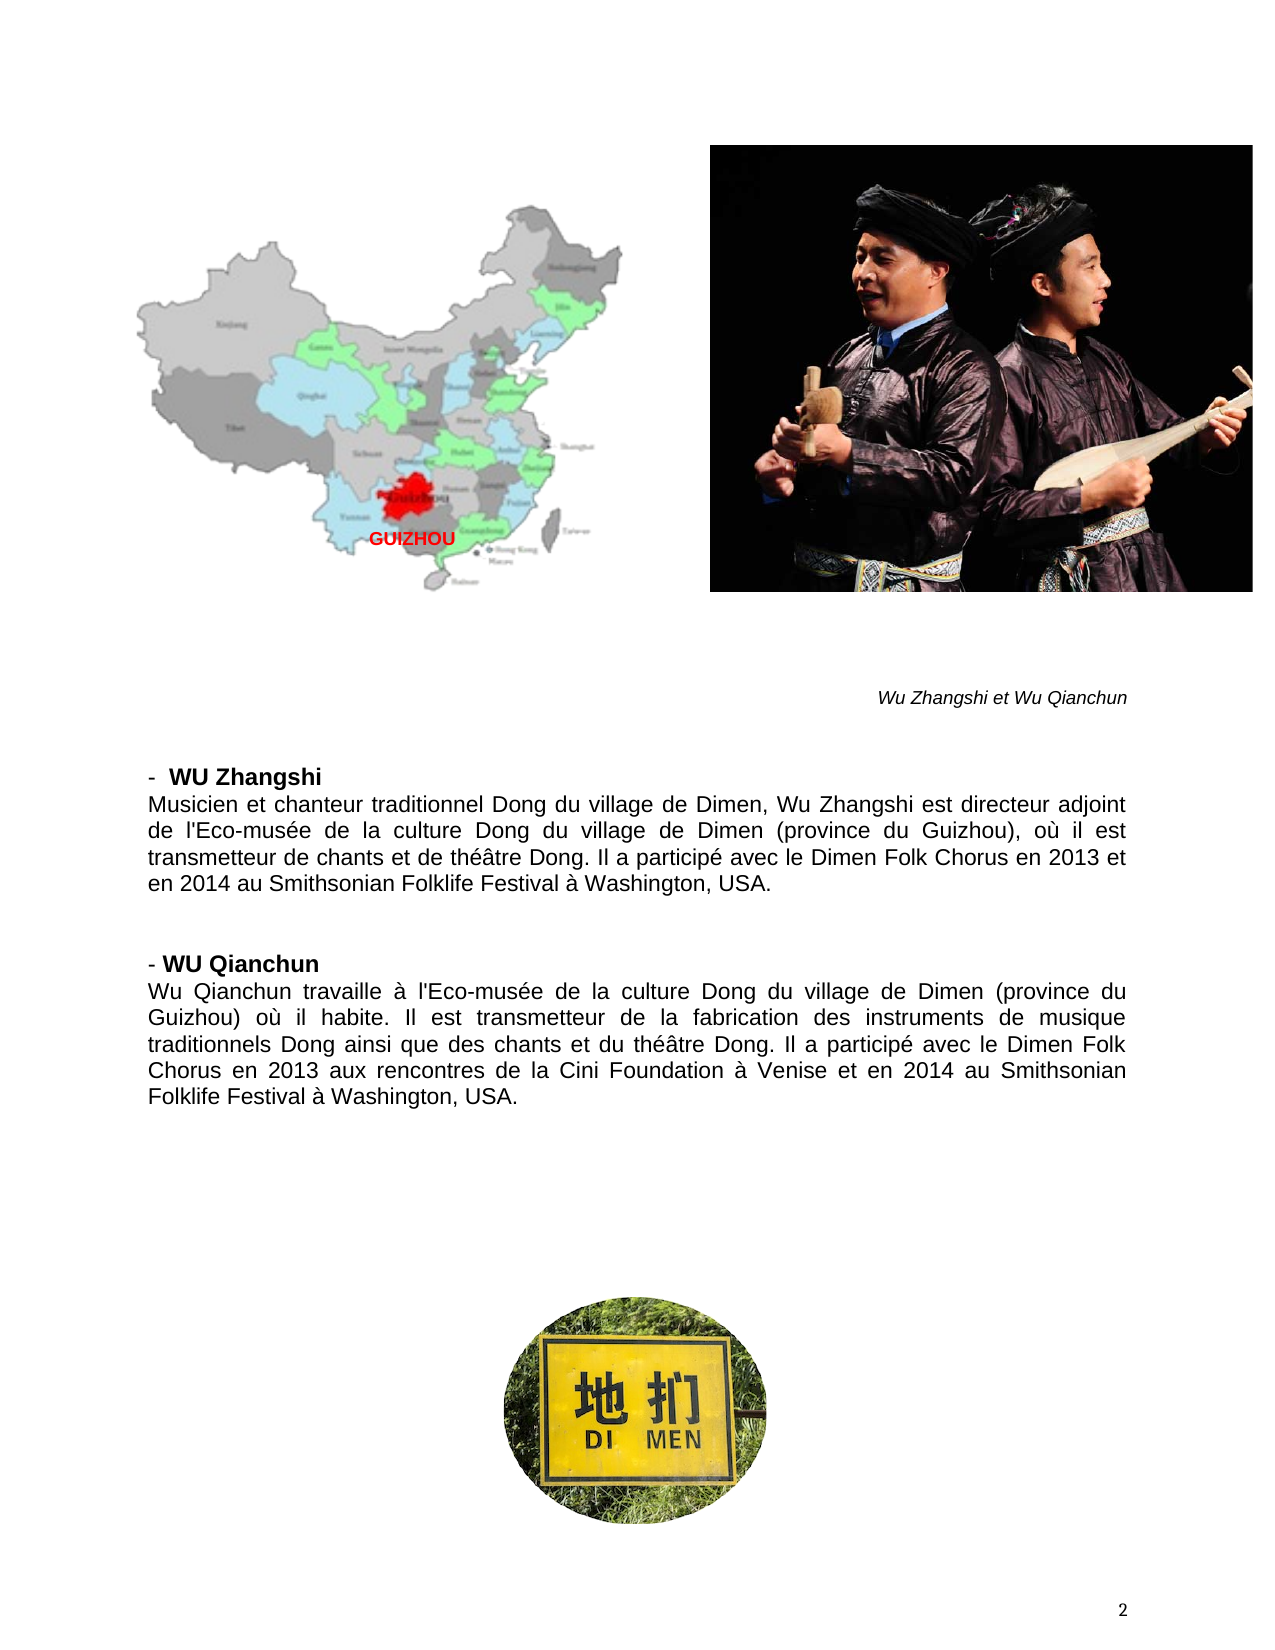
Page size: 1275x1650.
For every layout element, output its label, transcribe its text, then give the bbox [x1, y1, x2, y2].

text Wu Zhangshi et Wu Qianchun [148, 686, 1127, 708]
text Musicien et chanteur traditionnel Dong du village de Dimen, Wu Zhangshi est directeur adjoint de l'Eco-musée de la culture Dong du village de Dimen (province du Guizhou), où il est transmetteur de chants et de théâtre Dong. Il a participé avec le Dimen Folk Chorus en 2013 et en 2014 au Smithsonian Folklife Festival à Washington, USA. [148, 791, 1127, 896]
picture [91, 201, 684, 627]
text - WU Qianchun [148, 950, 1127, 978]
text Wu Qianchun travaille à l'Eco-musée de la culture Dong du village de Dimen (province du Guizhou) où il habite. Il est transmetteur de la fabrication des instruments de musique traditionnels Dong ainsi que des chants et du théâtre Dong. Il a participé avec le Dimen Folk Chorus en 2013 aux rencontres de la Cini Foundation à Venise et en 2014 au Smithsonian Folklife Festival à Washington, USA. [148, 978, 1127, 1109]
picture [503, 1297, 767, 1524]
picture [710, 145, 1253, 592]
text - WU Zhangshi [148, 763, 1127, 791]
